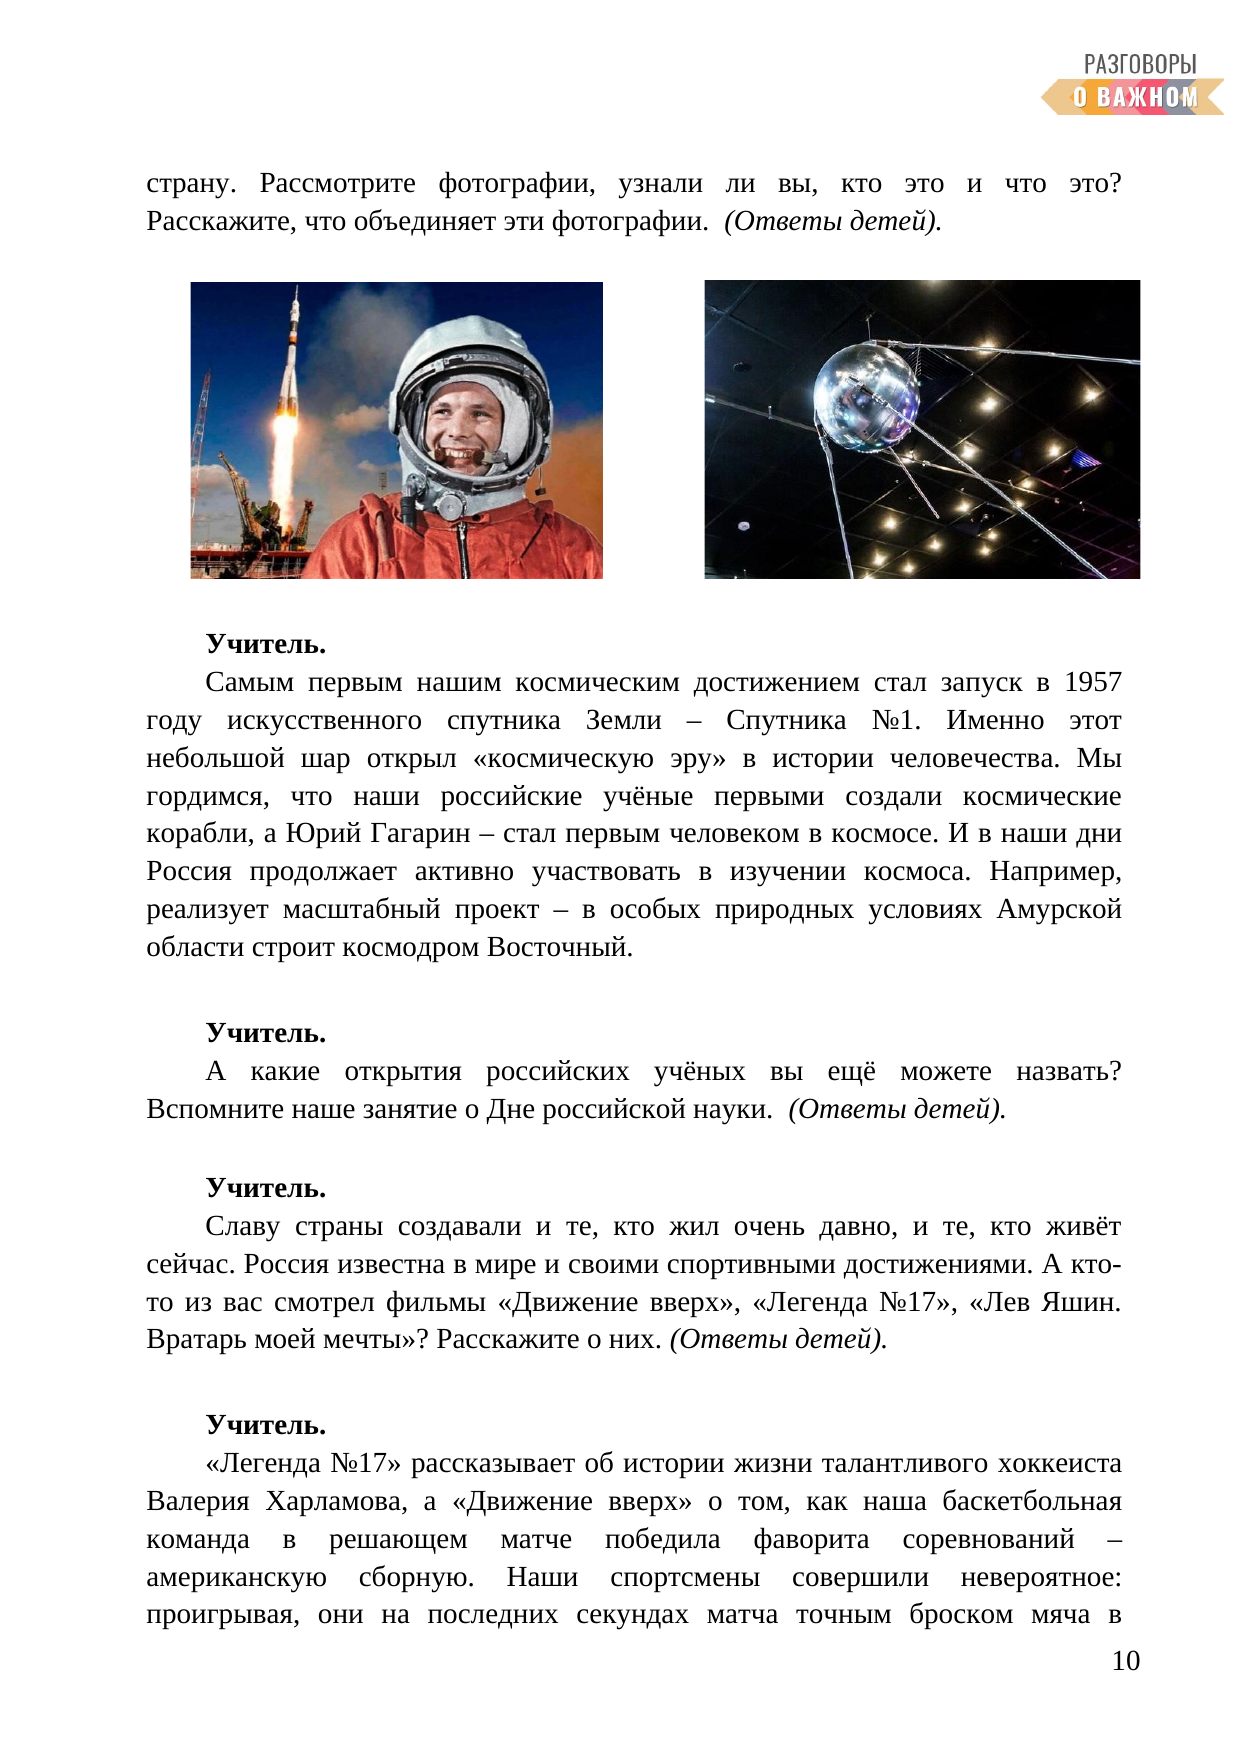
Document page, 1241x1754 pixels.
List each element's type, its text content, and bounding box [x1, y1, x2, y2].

text Учитель. [205, 626, 665, 659]
picture [1040, 54, 1225, 115]
text Самым первым нашим космическим достижением стал запуск в 1957 году искусственного спутника Земли – Спутника №1. Именно этот небольшой шар открыл «космическую эру» в истории человечества. Мы гордимся, что наши российские учёные первыми создали космические корабли, а Юрий Гагарин – стал первым человеком в космосе. И в наши дни Россия продолжает активно участвовать в изучении космоса. Например, реализует масштабный проект – в особых природных условиях Амурской области строит космодром Восточный. [146, 664, 1123, 962]
picture [190, 282, 603, 579]
text Учитель. [205, 1407, 665, 1441]
text Учитель. [205, 1015, 665, 1049]
text А какие открытия российских учёных вы ещё можете назвать? Вспомните наше занятие о Дне российской науки. (Ответы детей). [146, 1053, 1123, 1124]
text Славу страны создавали и те, кто жил очень давно, и те, кто живёт сейчас. Россия известна в мире и своими спортивными достижениями. А кто-то из вас смотрел фильмы «Движение вверх», «Легенда №17», «Лев Яшин. Вратарь моей мечты»? Расскажите о них. (Ответы детей). [146, 1208, 1123, 1355]
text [146, 1445, 1123, 1630]
picture [704, 280, 1141, 579]
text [146, 166, 1123, 237]
text Учитель. [205, 1170, 665, 1203]
